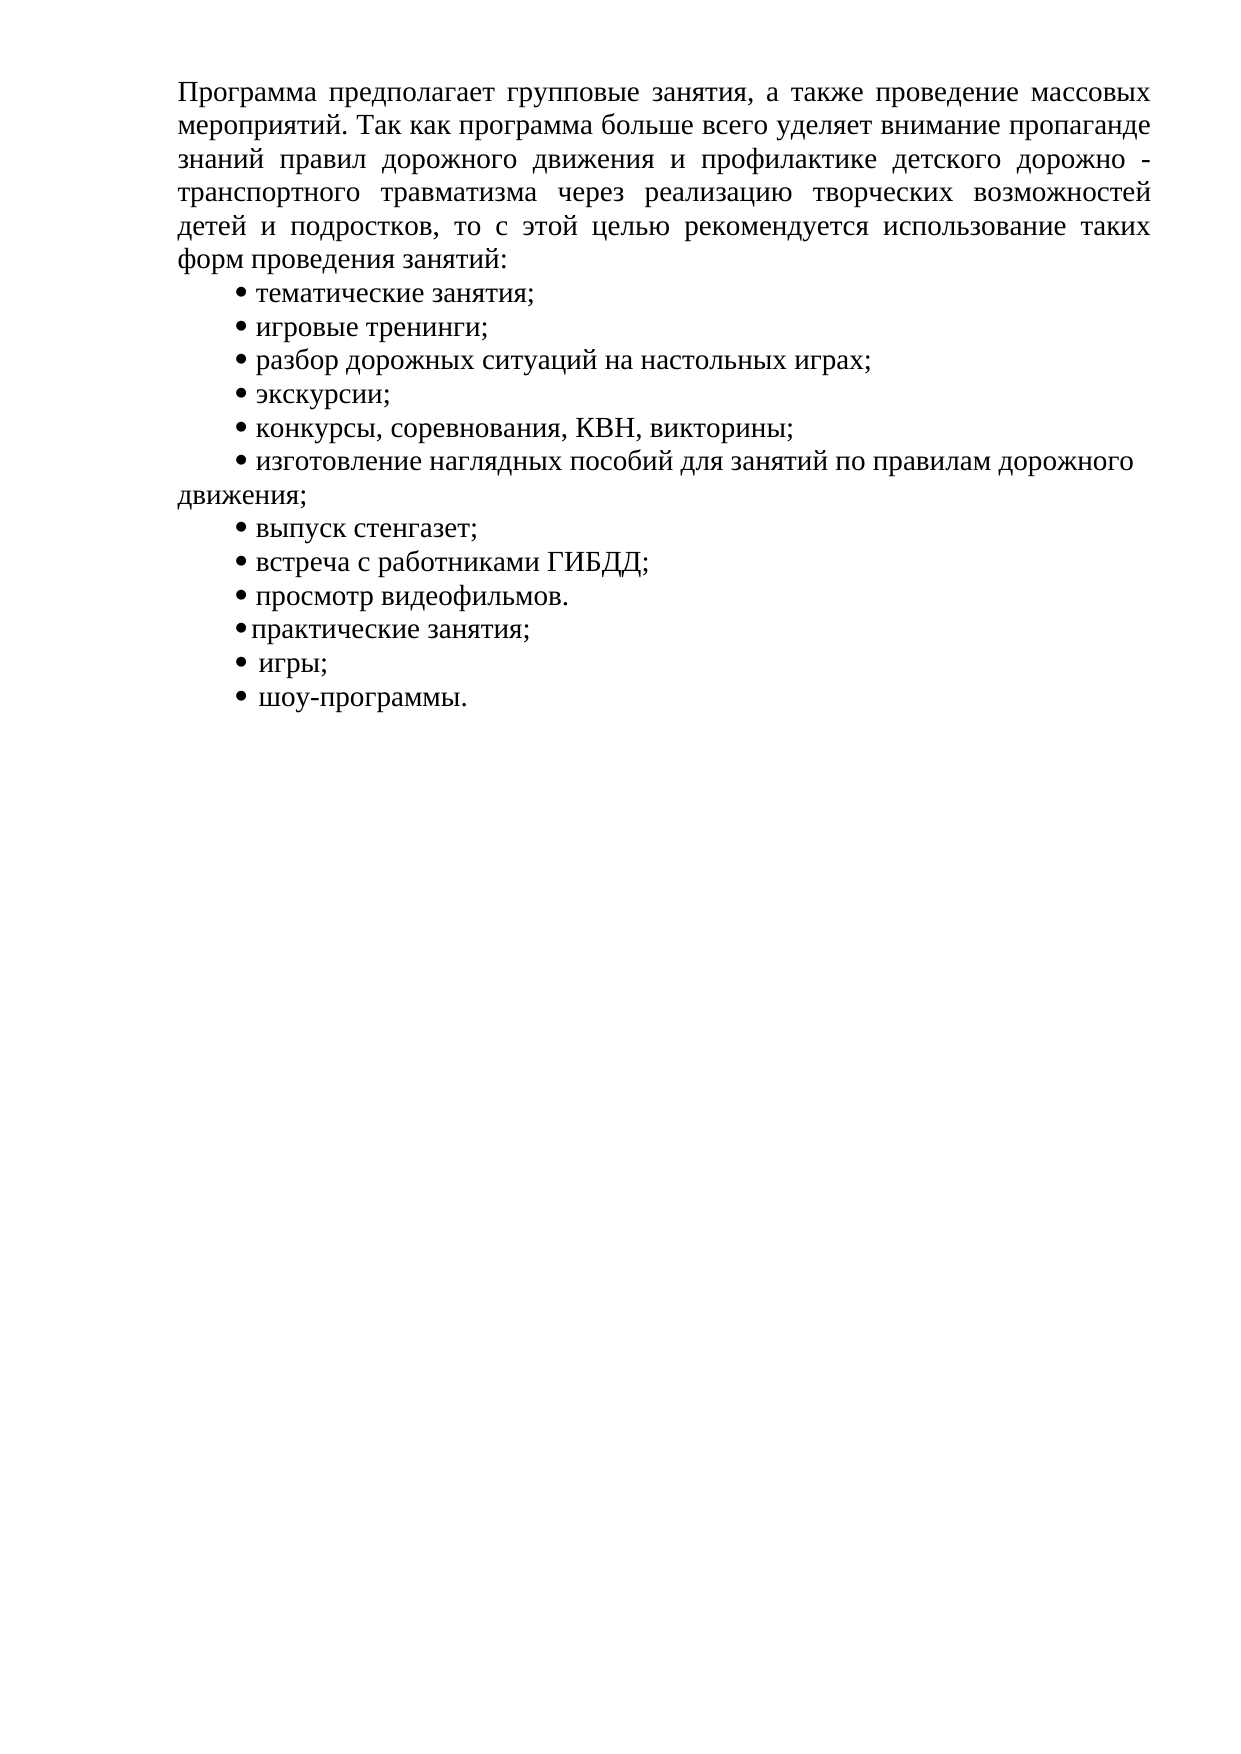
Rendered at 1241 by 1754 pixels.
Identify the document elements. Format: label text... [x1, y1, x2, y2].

text изготовление наглядных пособий для занятий по правилам дорожного движения; [177, 443, 1152, 511]
list практические занятия; [236, 611, 1152, 645]
list шоу-программы. [236, 679, 1152, 712]
text просмотр видеофильмов. [177, 578, 1152, 611]
list игры; [236, 645, 1152, 679]
text экскурсии; [177, 376, 1152, 410]
text конкурсы, соревнования, КВН, викторины; [177, 410, 1152, 443]
text Программа предполагает групповые занятия, а также проведение массовых мероприятий. Так как программа больше всего уделяет внимание пропаганде знаний правил дорожного движения и профилактике детского дорожно - транспортного травматизма через реализацию творческих возможностей детей и подростков, то с этой целью рекомендуется использование таких форм проведения занятий: [177, 74, 1152, 275]
text выпуск стенгазет; [177, 511, 1152, 544]
text разбор дорожных ситуаций на настольных играх; [177, 342, 1152, 376]
text игровые тренинги; [177, 309, 1152, 342]
text тематические занятия; [177, 275, 1152, 309]
text встреча с работниками ГИБДД; [177, 544, 1152, 578]
